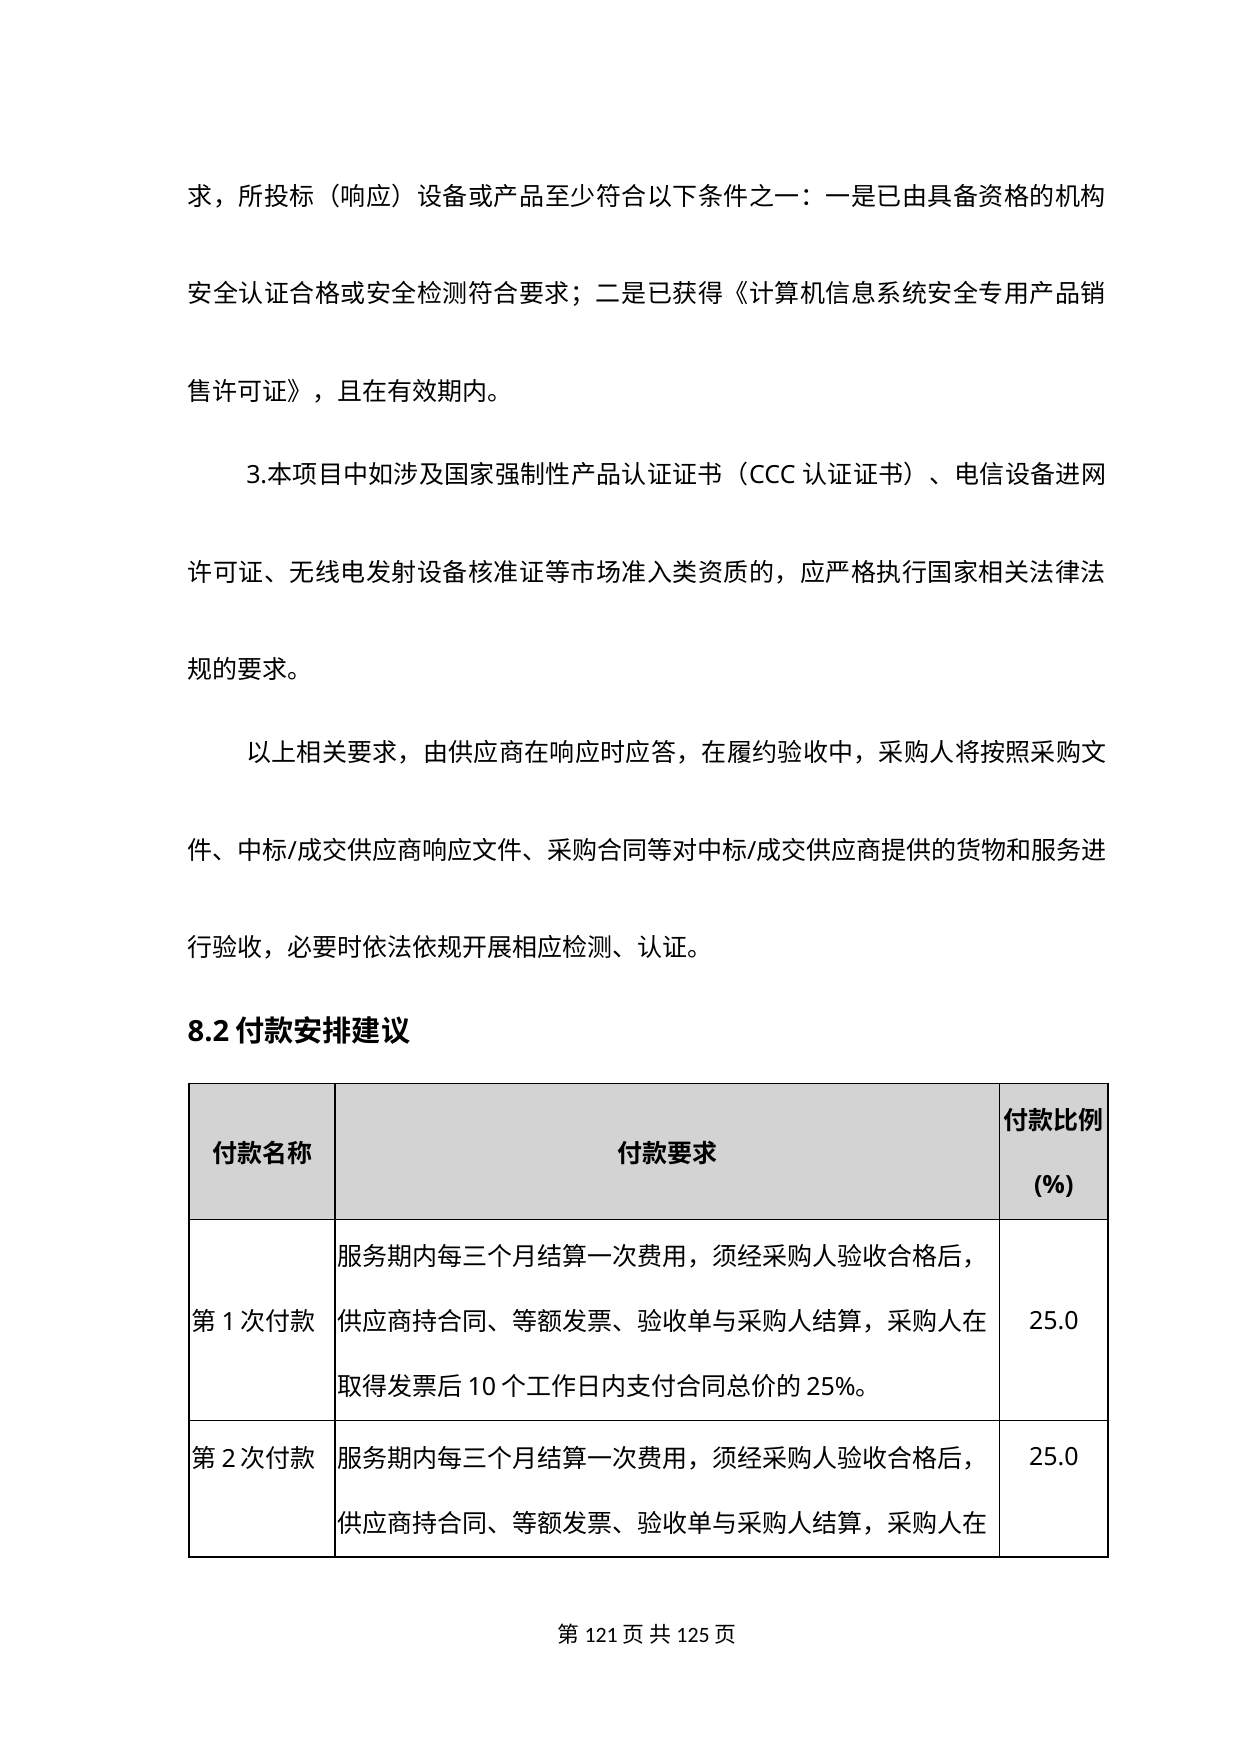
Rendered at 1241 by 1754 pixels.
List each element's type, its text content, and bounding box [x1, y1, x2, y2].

table_header 付款比例(%) [1000, 1084, 1107, 1219]
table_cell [336, 1220, 999, 1420]
table_header 付款要求 [336, 1084, 999, 1219]
text 3.本项目中如涉及国家强制性产品认证证书（CCC 认证证书）、电信设备进网许可证、无线电发射设备核准证等市场准入类资质的，应严格执行国家相关法律法规的要求。 [187, 440, 1106, 700]
table_cell 第1次付款 [190, 1220, 334, 1420]
subtitle 8.2付款安排建议 [187, 996, 1106, 1061]
text 以上相关要求，由供应商在响应时应答，在履约验收中，采购人将按照采购文件、中标/成交供应商响应文件、采购合同等对中标/成交供应商提供的货物和服务进行验收，必要时依法依规开展相应检测、认证。 [187, 718, 1106, 978]
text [187, 162, 1106, 422]
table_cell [336, 1421, 999, 1556]
table_cell 第2次付款 [190, 1421, 334, 1556]
table_cell 25.0 [1000, 1421, 1107, 1556]
table_cell 25.0 [1000, 1220, 1107, 1420]
table_header 付款名称 [190, 1084, 334, 1219]
